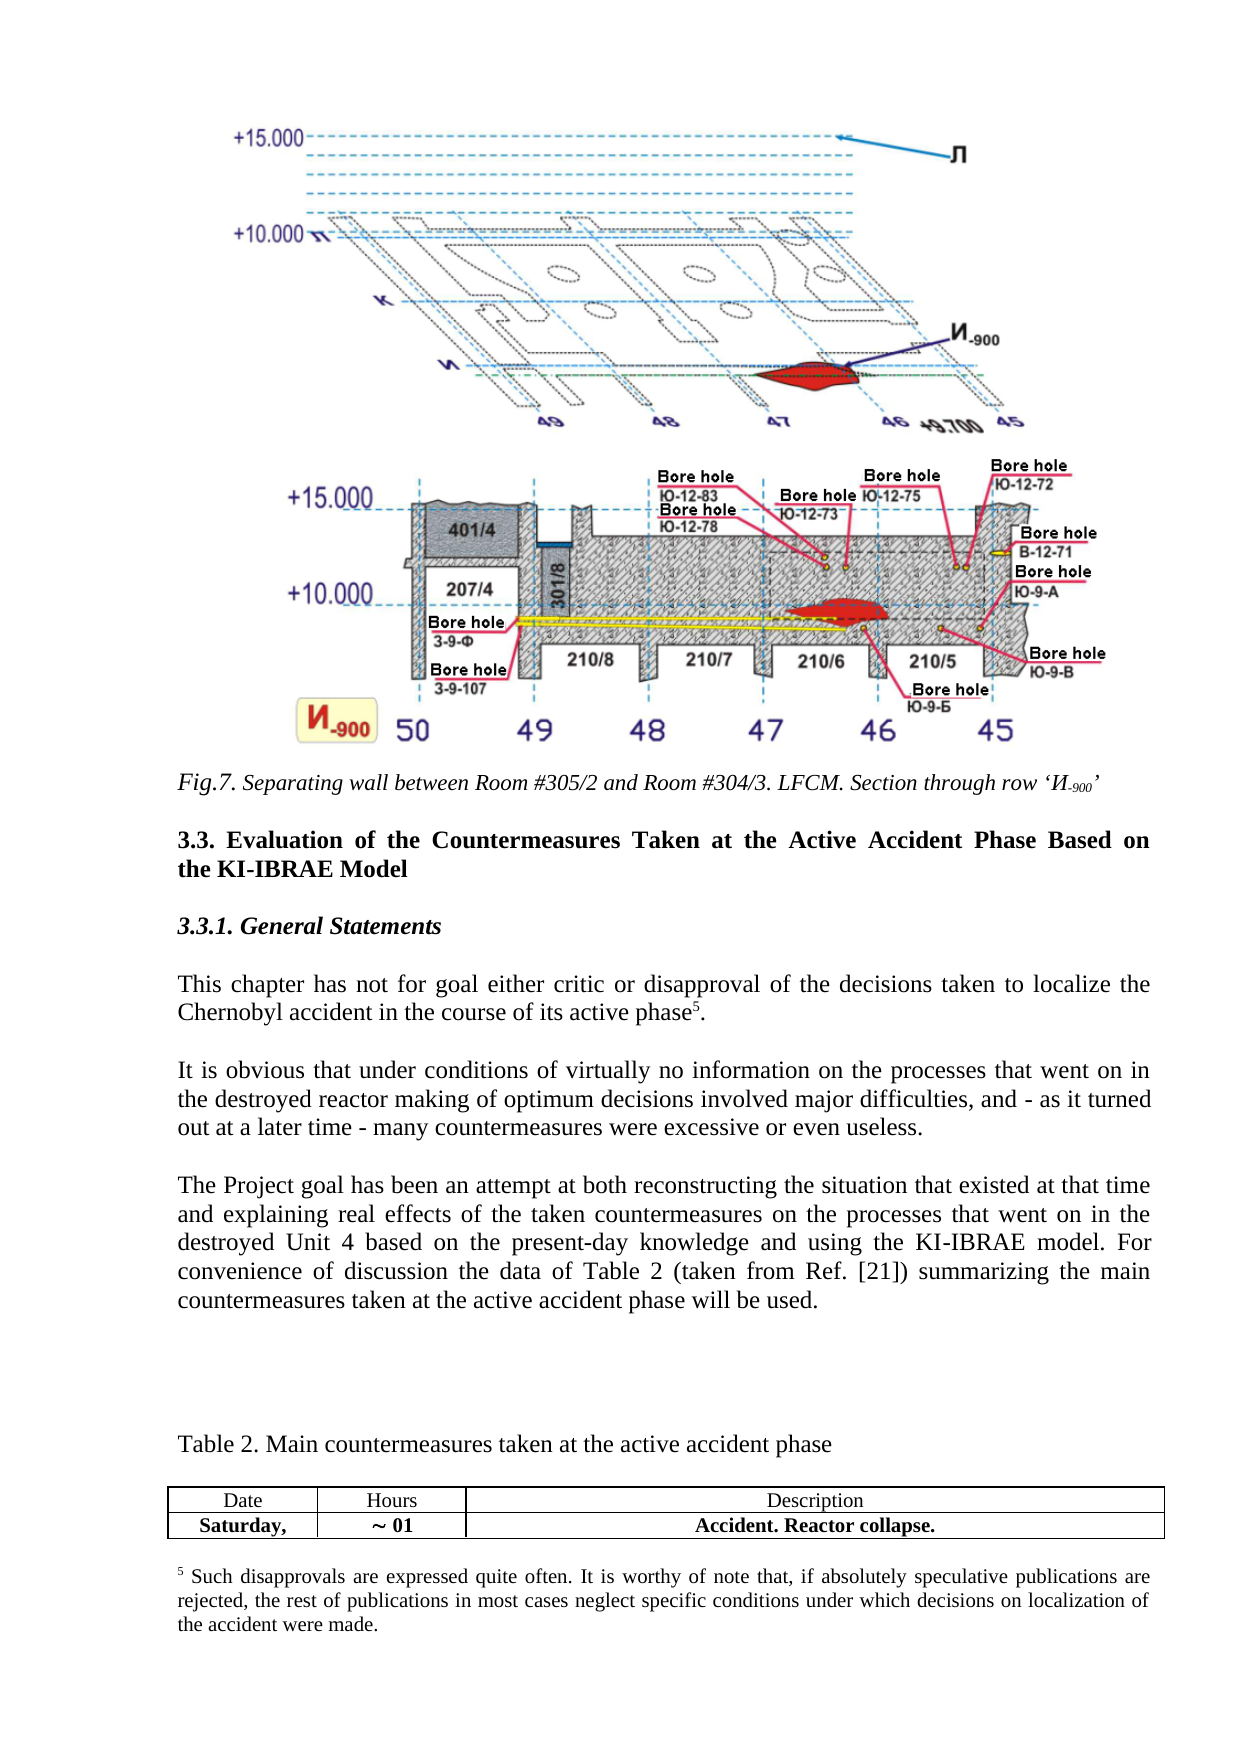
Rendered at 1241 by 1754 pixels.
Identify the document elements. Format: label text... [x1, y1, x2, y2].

table_header Description [467, 1488, 1164, 1512]
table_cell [467, 1513, 1164, 1537]
text Fig.7. Separating wall between Room #305/2 and Room #304/3. LFCM. Section through row ‘И- [177, 767, 1152, 796]
table_cell 01 [318, 1513, 465, 1537]
table_header Hours [318, 1488, 465, 1512]
text 3.3. Evaluation of the Countermeasures Taken at the Active Accident Phase Based on the KI-IBRAE Model [177, 825, 1152, 882]
text The Project goal has been an attempt at both reconstructing the situation that existed at that time and explaining real effects of the taken countermeasures on the processes that went on in the destroyed Unit 4 based on the present-day knowledge and using the KI-IBRAE model. For convenience of discussion the data of Table 2 (taken from Ref. [21]) summarizing the main countermeasures taken at the active accident phase will be used. [177, 1170, 1152, 1314]
text Table 2. Main countermeasures taken at the active accident phase [177, 1429, 1152, 1457]
text This chapter has not for goal either critic or disapproval of the decisions taken to localize the accident in the course of its active phase. [177, 969, 1152, 1026]
text 3.3.1. General Statements [177, 911, 1152, 940]
table_cell Saturday, April 26 [169, 1513, 317, 1537]
picture [216, 118, 1112, 755]
table_header Date [169, 1488, 317, 1512]
text It is obvious that under conditions of virtually no information on the processes that went on in the destroyed reactor making of optimum decisions involved major difficulties, and - as it turned out at a later time - many countermeasures were excessive or even useless. [177, 1055, 1152, 1141]
